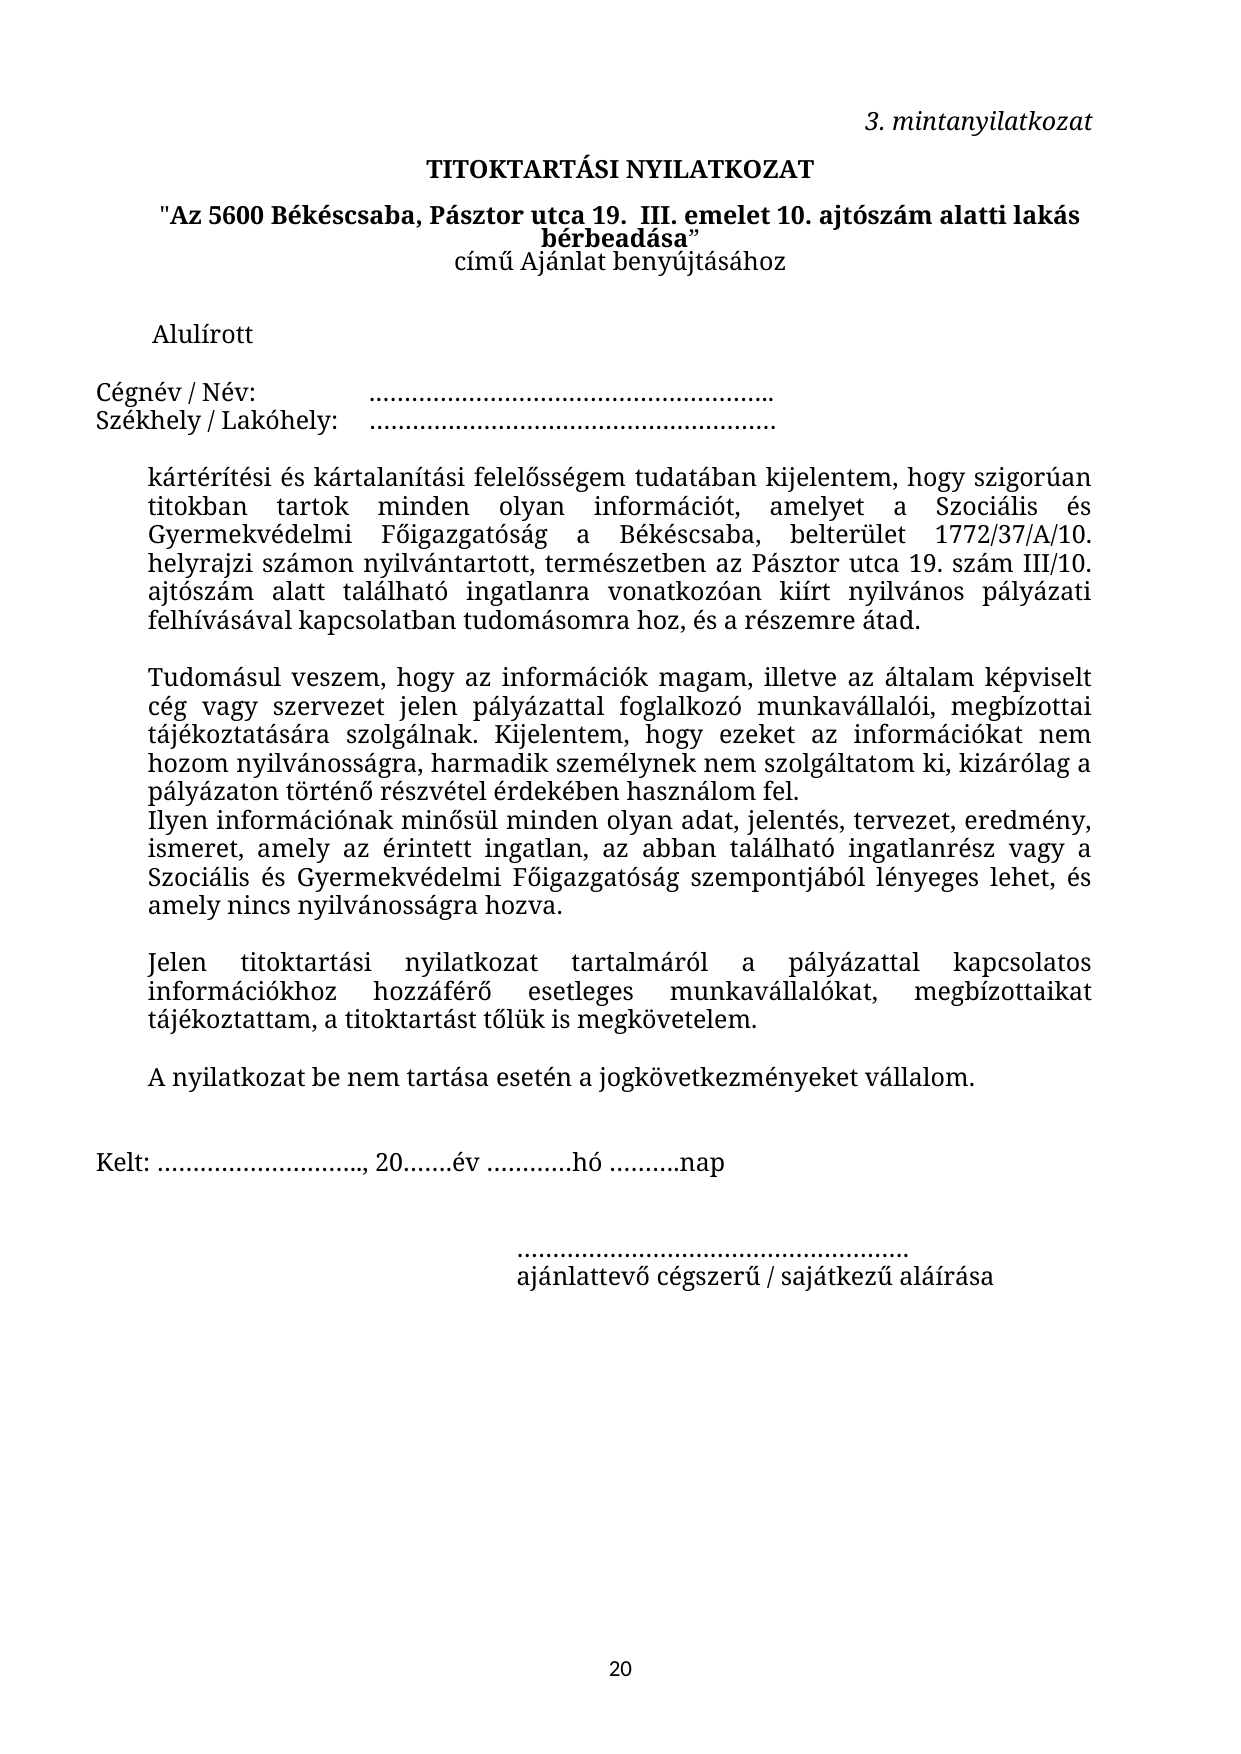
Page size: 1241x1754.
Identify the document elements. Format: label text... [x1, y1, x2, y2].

text "Az 5600 Békéscsaba, Pásztor utca 19. III. emelet 10. ajtószám alatti lakás bérbeadása” [148, 206, 1093, 252]
text Tudomásul veszem, hogy az információk magam, illetve az általam képviselt cég vagy szervezet jelen pályázattal foglalkozó munkavállalói, megbízottai tájékoztatására szolgálnak. Kijelentem, hogy ezeket az információkat nem hozom nyilvánosságra, harmadik személynek nem szolgáltatom ki, kizárólag a pályázaton történő részvétel érdekében használom fel. [148, 664, 1093, 806]
text Alulírott [152, 321, 1093, 350]
text Ilyen információnak minősül minden olyan adat, jelentés, tervezet, eredmény, ismeret, amely az érintett ingatlan, az abban található ingatlanrész vagy a Szociális és Gyermekvédelmi Főigazgatóság szempontjából lényeges lehet, és amely nincs nyilvánosságra hozva. [148, 806, 1093, 921]
text Cégnév / Név: .……………………………………………….. [96, 378, 1093, 407]
text A nyilatkozat be nem tartása esetén a jogkövetkezményeket vállalom. [148, 1063, 1093, 1092]
text ………………………………………………. [96, 1234, 1093, 1263]
text Kelt: ……………………….., 20…….év …………hó ……….nap [96, 1149, 1093, 1177]
text Jelen titoktartási nyilatkozat tartalmáról a pályázattal kapcsolatos információkhoz hozzáférő esetleges munkavállalókat, megbízottaikat tájékoztattam, a titoktartást tőlük is megkövetelem. [148, 949, 1093, 1035]
text 3. mintanyilatkozat [148, 103, 1093, 137]
text kártérítési és kártalanítási felelősségem tudatában kijelentem, hogy szigorúan titokban tartok minden olyan információt, amelyet a Szociális és Gyermekvédelmi Főigazgatóság a Békéscsaba, belterület 1772/37/A/10. helyrajzi számon nyilvántartott, természetben az Pásztor utca 19. szám III/10. ajtószám alatt található ingatlanra vonatkozóan kiírt nyilvános pályázati felhívásával kapcsolatban tudomásomra hoz, és a részemre átad. [148, 464, 1093, 635]
text TITOKTARTÁSI NYILATKOZAT [148, 160, 1093, 183]
text Székhely / Lakóhely: ………………………………………………… [96, 407, 1093, 435]
text ajánlattevő cégszerű / sajátkezű aláírása [96, 1263, 1093, 1292]
text című Ajánlat benyújtásához [148, 252, 1093, 275]
